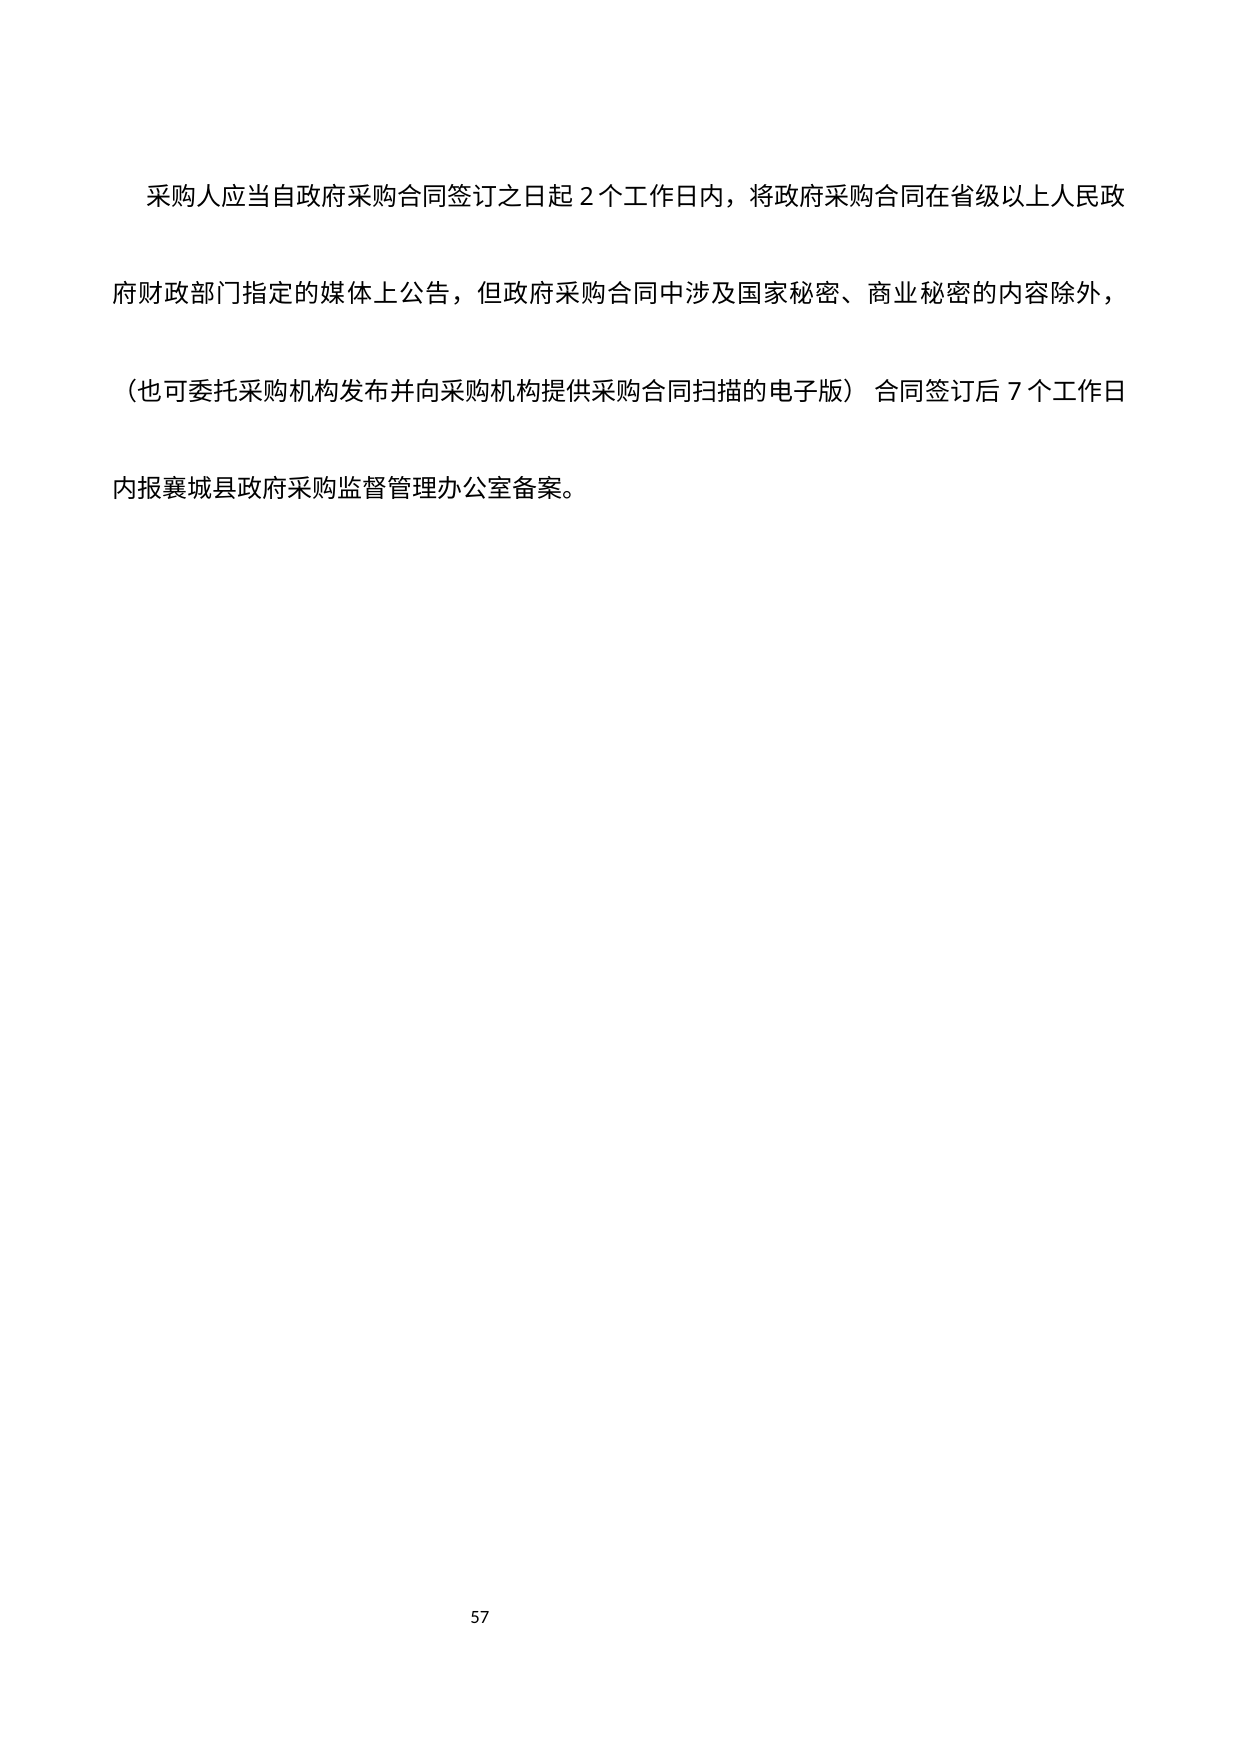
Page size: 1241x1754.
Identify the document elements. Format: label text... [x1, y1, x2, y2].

text 采购人应当自政府采购合同签订之日起2个工作日内，将政府采购合同在省级以上人民政府财政部门指定的媒体上公告，但政府采购合同中涉及国家秘密、商业秘密的内容除外，（也可委托采购机构发布并向采购机构提供采购合同扫描的电子版） 合同签订后7个工作日内报襄城县政府采购监督管理办公室备案。 [112, 162, 1128, 519]
